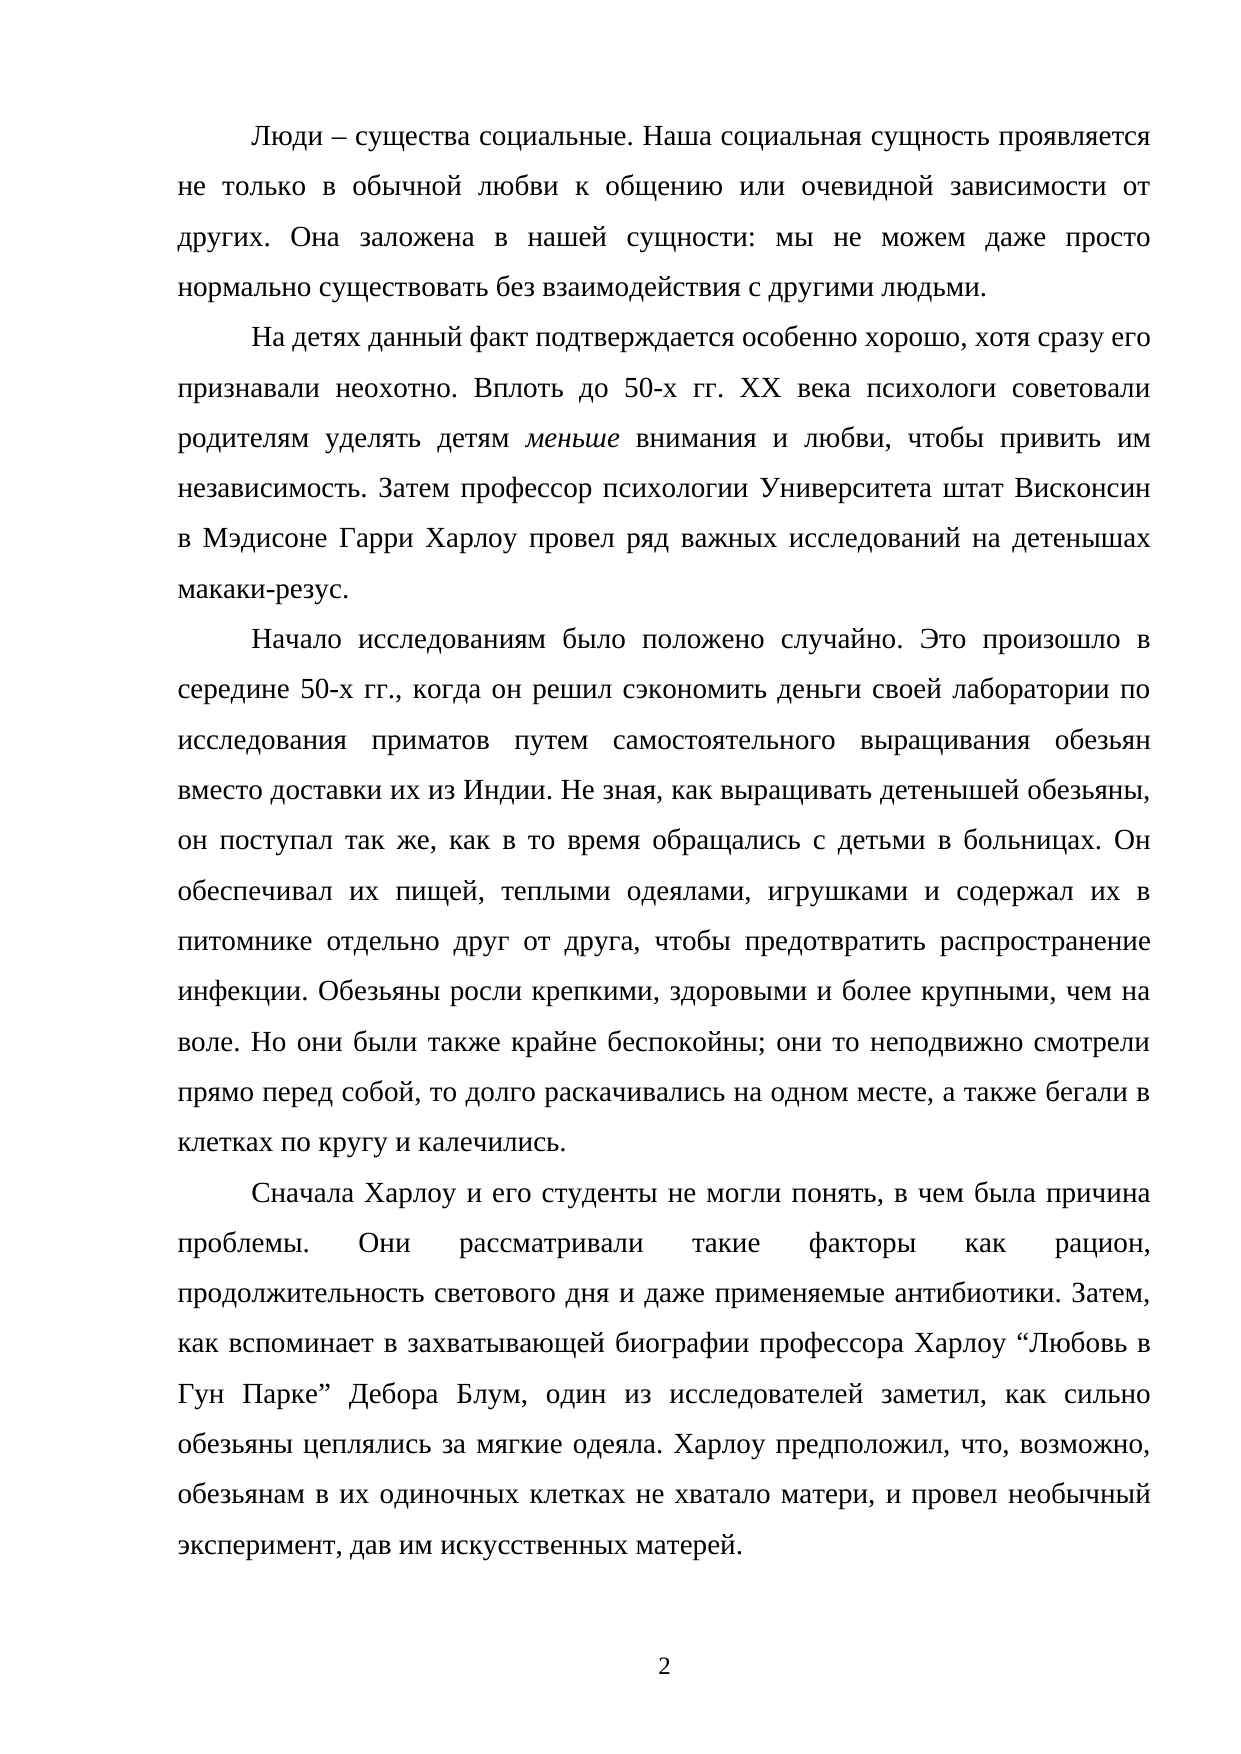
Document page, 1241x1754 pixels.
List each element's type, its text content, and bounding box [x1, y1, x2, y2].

text Начало исследованиям было положено случайно. Это произошло в середине 50-х гг., когда он решил сэкономить деньги своей лаборатории по исследования приматов путем самостоятельного выращивания обезьян вместо доставки их из Индии. Не зная, как выращивать детенышей обезьяны, он поступал так же, как в то время обращались с детьми в больницах. Он обеспечивал их пищей, теплыми одеялами, игрушками и содержал их в питомнике отдельно друг от друга, чтобы предотвратить распространение инфекции. Обезьяны росли крепкими, здоровыми и более крупными, чем на воле. Но они были также крайне беспокойны; они то неподвижно смотрели прямо перед собой, то долго раскачивались на одном месте, а также бегали в клетках по кругу и калечились. [177, 621, 1152, 1158]
text Сначала Харлоу и его студенты не могли понять, в чем была причина проблемы. Они рассматривали такие факторы как рацион, продолжительность светового дня и даже применяемые антибиотики. Затем, как вспоминает в захватывающей биографии профессора Харлоу “Любовь в Гун Парке” Дебора Блум, один из исследователей заметил, как сильно обезьяны цеплялись за мягкие одеяла. Харлоу предположил, что, возможно, обезьянам в их одиночных клетках не хватало матери, и провел необычный эксперимент, дав им искусственных матерей. [177, 1175, 1152, 1560]
text Люди – существа социальные. Наша социальная сущность проявляется не только в обычной любви к общению или очевидной зависимости от других. Она заложена в нашей сущности: мы не можем даже просто нормально существовать без взаимодействия с другими людьми. [177, 118, 1152, 303]
text На детях данный факт подтверждается особенно хорошо, хотя сразу его признавали неохотно. Вплоть до 50-х гг. ХХ века психологи советовали родителям уделять детям меньше внимания и любви, чтобы привить им независимость. Затем профессор психологии Университета штат Висконсин в Мэдисоне Гарри Харлоу провел ряд важных исследований на детенышах макаки-резус. [177, 319, 1152, 604]
